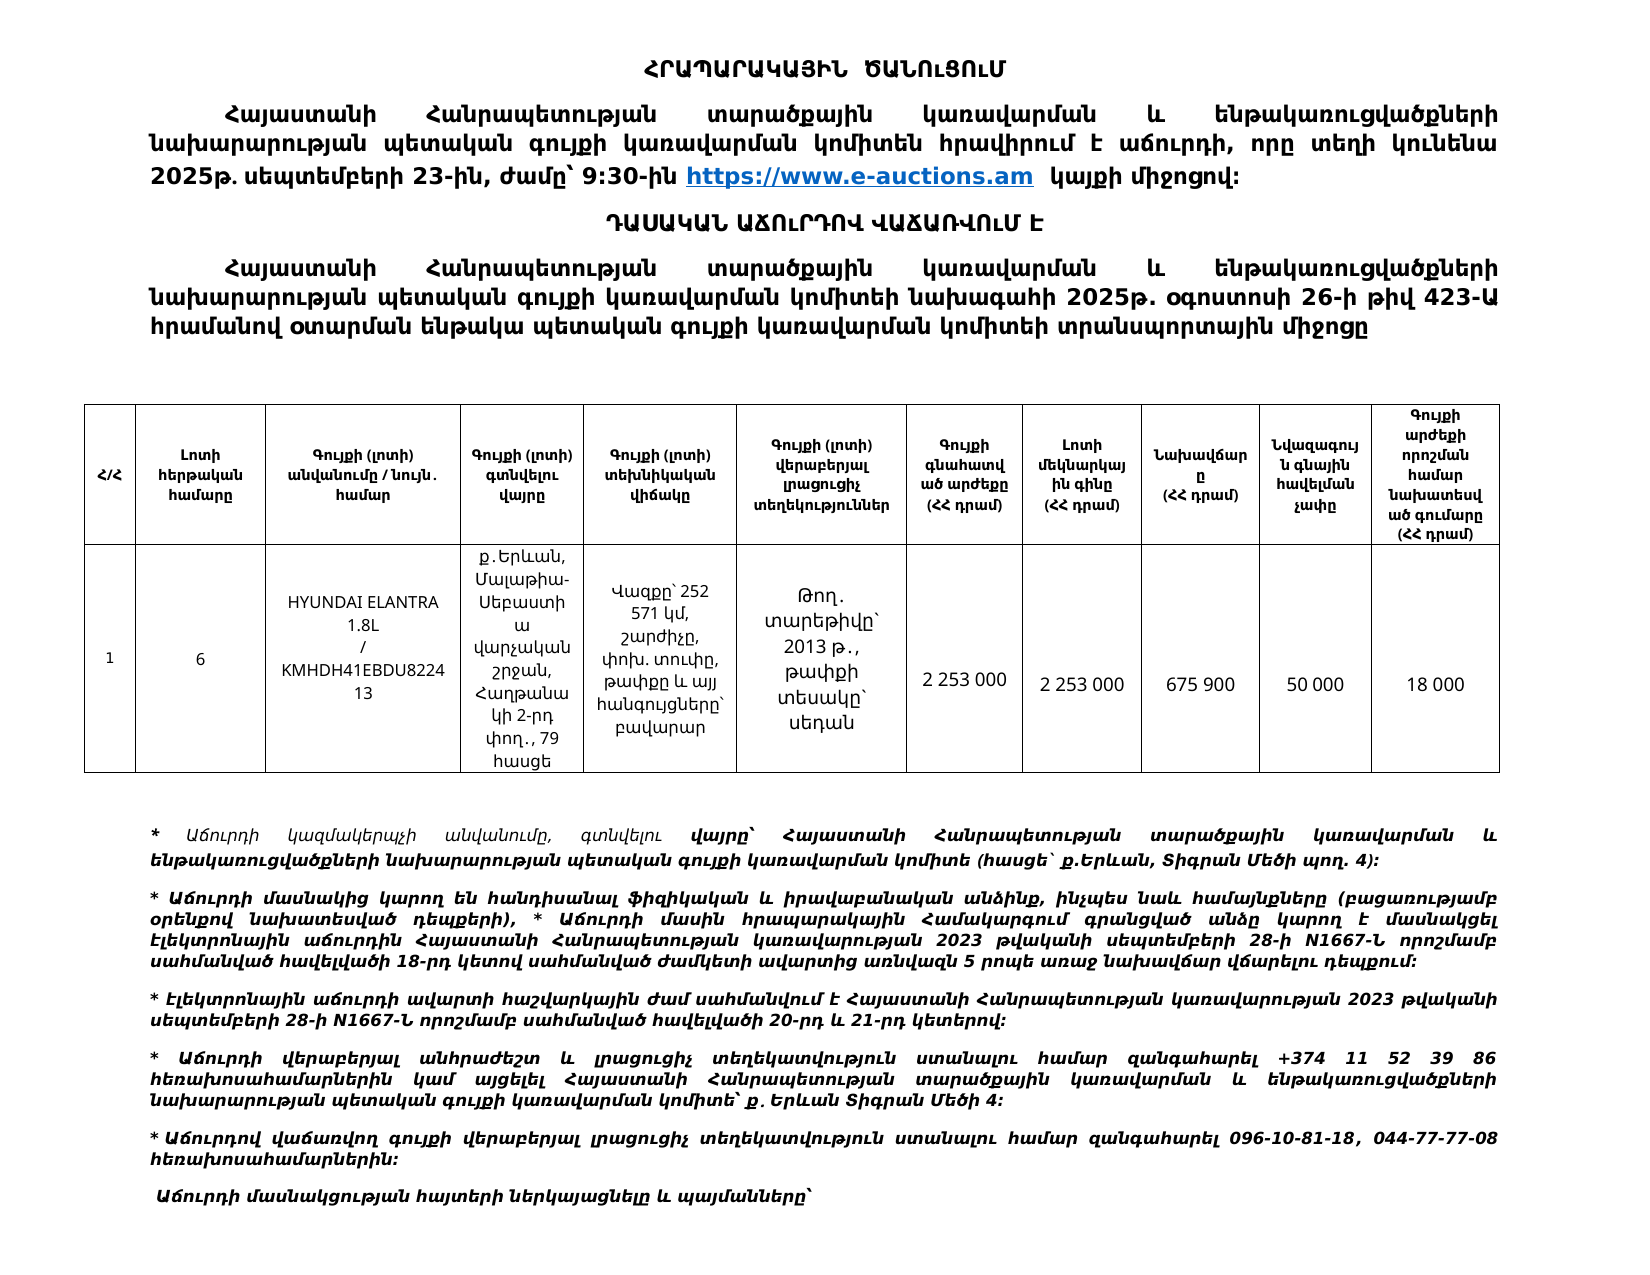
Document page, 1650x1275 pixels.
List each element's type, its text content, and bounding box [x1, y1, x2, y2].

table_cell HYUNDAI ELANTRA 1.8L / KMHDH41EBDU822413 [266, 545, 460, 772]
table_header Գույքի (լոտի) վերաբերյալ լրացուցիչ տեղեկություններ [737, 405, 906, 544]
text * Աճուրդի մասնակից կարող են հանդիսանալ ֆիզիկական և իրավաբանական անձինք, ինչպես նաև համայնքները (բացառությամբ օրենքով նախատեսված դեպքերի), * Աճուրդի մասին հրապարակային Համակարգում գրանցված անձը կարող է մասնակցել էլեկտրոնային աճուրդին Հայաստանի Հանրապետության կառավարության 2023 թվականի սեպտեմբերի 28-ի N1667-Ն որոշմամբ սահմանված հավելվածի 18-րդ կետով սահմանված ժամկետի ավարտից առնվազն 5 րոպե առաջ նախավճար վճարելու դեպքում: [150, 889, 1500, 971]
table_header Գույքի գնահատված արժեքը (ՀՀ դրամ) [907, 405, 1022, 544]
text ՀՐԱՊԱՐԱԿԱՅԻՆ ԾԱՆՈւՑՈւՄ [150, 56, 1500, 83]
table_cell 2 253 000 [1023, 545, 1141, 772]
table_cell 18 000 [1372, 545, 1499, 772]
table_header Գույքի (լոտի) տեխնիկական վիճակը [584, 405, 736, 544]
text * Աճուրդի վերաբերյալ անհրաժեշտ և լրացուցիչ տեղեկատվություն ստանալու համար զանգահարել +374 11 52 39 86 հեռախոսահամարներին կամ այցելել Հայաստանի Հանրապետության տարածքային կառավարման և ենթակառուցվածքների նախարարության պետական գույքի կառավարման կոմիտե՝ ք․ Երևան Տիգրան Մեծի 4։ [150, 1048, 1500, 1111]
table_cell 2 253 000 [907, 545, 1022, 772]
text * Աճուրդով վաճառվող գույքի վերաբերյալ լրացուցիչ տեղեկատվություն ստանալու համար զանգահարել 096-10-81-18, 044-77-77-08 հեռախոսահամարներին։ [150, 1129, 1500, 1169]
table_cell ք․Երևան, Մալաթիա- Սեբաստիա վարչական շրջան, Հաղթանակի 2-րդ փող․, 79 հասցե [461, 545, 583, 772]
text * էլեկտրոնային աճուրդի ավարտի հաշվարկային ժամ սահմանվում է Հայաստանի Հանրապետության կառավարության 2023 թվականի սեպտեմբերի 28-ի N1667-Ն որոշմամբ սահմանված հավելվածի 20-րդ և 21-րդ կետերով: [150, 989, 1500, 1030]
table_cell 675 900 [1142, 545, 1259, 772]
table_header Գույքի արժեքի որոշման համար նախատեսված գումարը (ՀՀ դրամ) [1372, 405, 1499, 544]
table_header Հ/Հ [85, 405, 135, 544]
table_cell Վազքը՝ 252 571 կմ, շարժիչը, փոխ. տուփը, թափքը և այյ հանգույցները՝ բավարար [584, 545, 736, 772]
text Հայաստանի Հանրապետության տարածքային կառավարման և ենթակառուցվածքների նախարարության պետական գույքի կառավարման կոմիտեն հրավիրում է աճուրդի, որը տեղի կունենա 2025թ. սեպտեմբերի 23-ին, ժամը՝ 9:30-ին https://www.e-auctions.am կայքի միջոցով։ [150, 102, 1500, 191]
text ԴԱՍԱԿԱՆ ԱՃՈւՐԴՈՎ ՎԱՃԱՌՎՈւՄ Է [150, 210, 1500, 237]
table_header Լոտի մեկնարկային գինը (ՀՀ դրամ) [1023, 405, 1141, 544]
table_cell 1 [85, 545, 135, 772]
table_cell 6 [136, 545, 265, 772]
text * Աճուրդի կազմակերպչի անվանումը, գտնվելու վայրը՝ Հայաստանի Հանրապետության տարածքային կառավարման և ենթակառուցվածքների նախարարության պետական գույքի կառավարման կոմիտե (հասցե` ք.Երևան, Տիգրան Մեծի պող. 4)։ [150, 824, 1500, 871]
table_header Նվազագույն գնային հավելման չափը [1260, 405, 1371, 544]
table_header Լոտի հերթական համարը [136, 405, 265, 544]
table_cell 50 000 [1260, 545, 1371, 772]
text Հայաստանի Հանրապետության տարածքային կառավարման և ենթակառուցվածքների նախարարության պետական գույքի կառավարման կոմիտեի նախագահի 2025թ․ օգոստոսի 26-ի թիվ 423-Ա հրամանով օտարման ենթակա պետական գույքի կառավարման կոմիտեի տրանսպորտային միջոցը [150, 255, 1500, 339]
table_cell Թող․ տարեթիվը` 2013 թ․, թափքի տեսակը` սեդան [737, 545, 906, 772]
table_header Գույքի (լոտի) անվանումը / նույն․ համար [266, 405, 460, 544]
table_header Նախավճարը (ՀՀ դրամ) [1142, 405, 1259, 544]
table_header Գույքի (լոտի) գտնվելու վայրը [461, 405, 583, 544]
text Աճուրդի մասնակցության հայտերի ներկայացնելը և պայմանները՝ [150, 1187, 1500, 1207]
